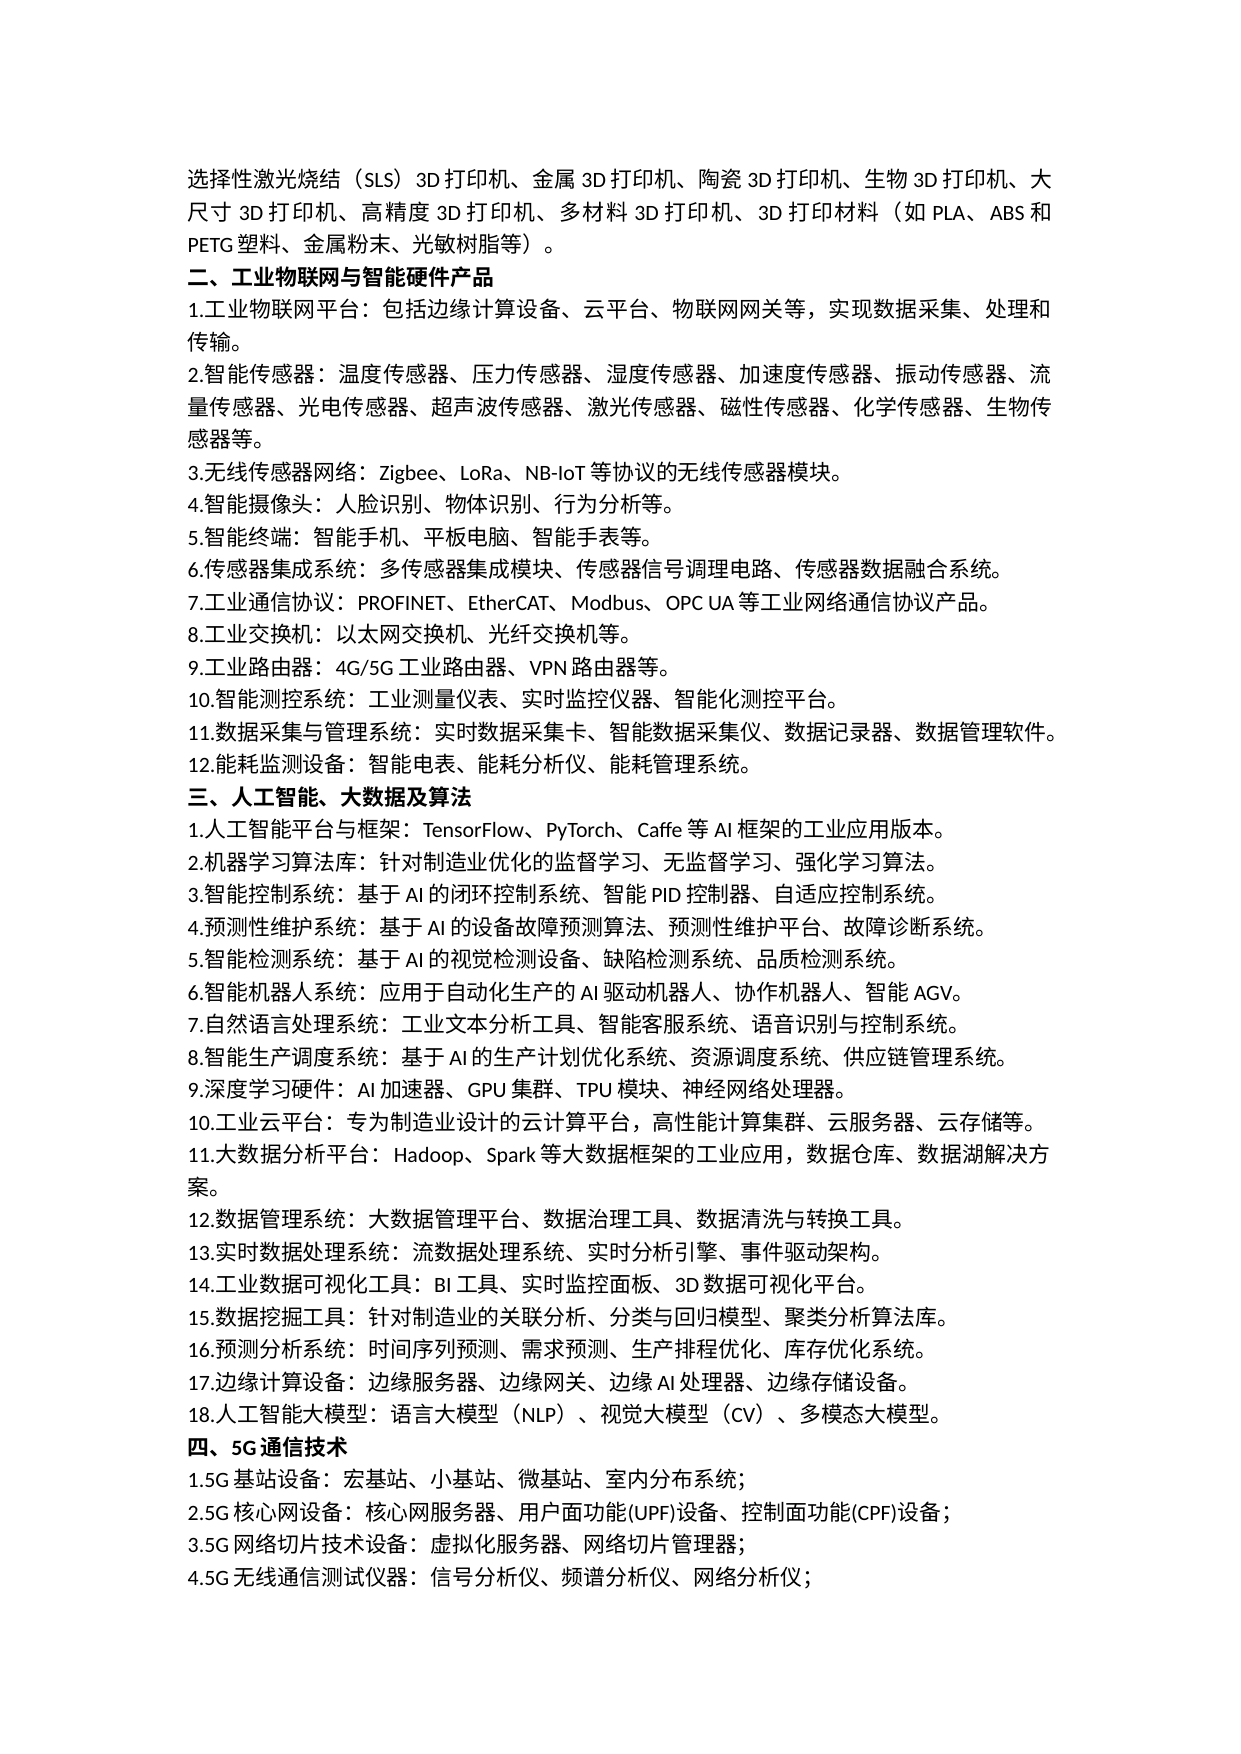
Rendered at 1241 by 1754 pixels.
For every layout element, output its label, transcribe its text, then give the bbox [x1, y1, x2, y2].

list 10.智能测控系统：工业测量仪表、实时监控仪器、智能化测控平台。 [187, 682, 1053, 714]
list 8.工业交换机：以太网交换机、光纤交换机等。 [187, 617, 1053, 649]
list 四、5G通信技术 [187, 1429, 1053, 1462]
list 4.智能摄像头：人脸识别、物体识别、行为分析等。 [187, 487, 1053, 519]
list 1.工业物联网平台：包括边缘计算设备、云平台、物联网网关等，实现数据采集、处理和传输。 [187, 292, 1053, 357]
list 5.智能终端：智能手机、平板电脑、智能手表等。 [187, 519, 1053, 552]
list 9.深度学习硬件：AI加速器、GPU集群、TPU模块、神经网络处理器。 [187, 1072, 1053, 1104]
list 15.数据挖掘工具：针对制造业的关联分析、分类与回归模型、聚类分析算法库。 [187, 1299, 1053, 1332]
list 18.人工智能大模型：‌语言大模型（NLP）‌、‌视觉大模型（CV）、‌多模态大模型‌。 [187, 1397, 1053, 1429]
list 11.大数据分析平台：Hadoop、Spark等大数据框架的工业应用，数据仓库、数据湖解决方案。 [187, 1137, 1053, 1202]
list 2.机器学习算法库：针对制造业优化的监督学习、无监督学习、强化学习算法。 [187, 844, 1053, 877]
list 工业物联网与智能硬件产品 [187, 259, 1053, 292]
list 5.智能检测系统：基于AI的视觉检测设备、缺陷检测系统、品质检测系统。 [187, 942, 1053, 974]
list 11.数据采集与管理系统：实时数据采集卡、智能数据采集仪、数据记录器、数据管理软件。 [187, 714, 1053, 747]
list 17.边缘计算设备：边缘服务器、边缘网关、边缘AI处理器、边缘存储设备。 [187, 1364, 1053, 1397]
list 9.工业路由器：4G/5G工业路由器、VPN路由器等。 [187, 649, 1053, 682]
list 4.预测性维护系统：基于AI的设备故障预测算法、预测性维护平台、故障诊断系统。 [187, 909, 1053, 942]
list 3.无线传感器网络：Zigbee、LoRa、NB-IoT 等协议的无线传感器模块。 [187, 454, 1053, 487]
list 13.实时数据处理系统：流数据处理系统、实时分析引擎、事件驱动架构。 [187, 1234, 1053, 1267]
list 2.智能传感器：温度传感器、压力传感器、湿度传感器、加速度传感器、振动传感器、流量传感器、光电传感器、超声波传感器、激光传感器、磁性传感器、化学传感器、生物传感器等。 [187, 357, 1053, 454]
list 4.5G无线通信测试仪器：信号分析仪、频谱分析仪、网络分析仪； [187, 1559, 1053, 1592]
list 14.工业数据可视化工具：BI工具、实时监控面板、3D数据可视化平台。 [187, 1267, 1053, 1299]
list 6.智能机器人系统：应用于自动化生产的AI驱动机器人、协作机器人、智能AGV。 [187, 974, 1053, 1007]
list 12.能耗监测设备：智能电表、能耗分析仪、能耗管理系统。 [187, 747, 1053, 779]
list 8.智能生产调度系统：基于AI的生产计划优化系统、资源调度系统、供应链管理系统。 [187, 1039, 1053, 1072]
list 1.5G基站设备：宏基站、小基站、微基站、室内分布系统； [187, 1462, 1053, 1494]
list 3.5G网络切片技术设备：虚拟化服务器、网络切片管理器； [187, 1527, 1053, 1559]
list 三、人工智能、大数据及算法 [187, 779, 1053, 812]
list 2.5G核心网设备：核心网服务器、用户面功能(UPF)设备、控制面功能(CPF)设备； [187, 1494, 1053, 1527]
list 6.传感器集成系统：多传感器集成模块、传感器信号调理电路、传感器数据融合系统。 [187, 552, 1053, 584]
list 7.工业通信协议：PROFINET、EtherCAT、Modbus、OPC UA等工业网络通信协议产品。 [187, 584, 1053, 617]
list 16.预测分析系统：时间序列预测、需求预测、生产排程优化、库存优化系统。 [187, 1332, 1053, 1364]
list 7.自然语言处理系统：工业文本分析工具、智能客服系统、语音识别与控制系统。 [187, 1007, 1053, 1039]
list 选择性激光烧结（SLS）3D打印机、金属3D打印机、陶瓷3D打印机、生物3D打印机、大尺寸3D打印机、高精度3D打印机、多材料3D打印机、3D打印材料（如PLA、ABS和PETG塑料、金属粉末、光敏树脂等）。 [187, 162, 1053, 259]
list 1.人工智能平台与框架：TensorFlow、PyTorch、Caffe 等 AI 框架的工业应用版本。 [187, 812, 1053, 844]
list 3.智能控制系统：基于AI的闭环控制系统、智能PID控制器、自适应控制系统。 [187, 877, 1053, 909]
list 12.数据管理系统：大数据管理平台、数据治理工具、数据清洗与转换工具。 [187, 1202, 1053, 1234]
list 10.工业云平台：专为制造业设计的云计算平台，高性能计算集群、云服务器、云存储等。 [187, 1104, 1053, 1137]
